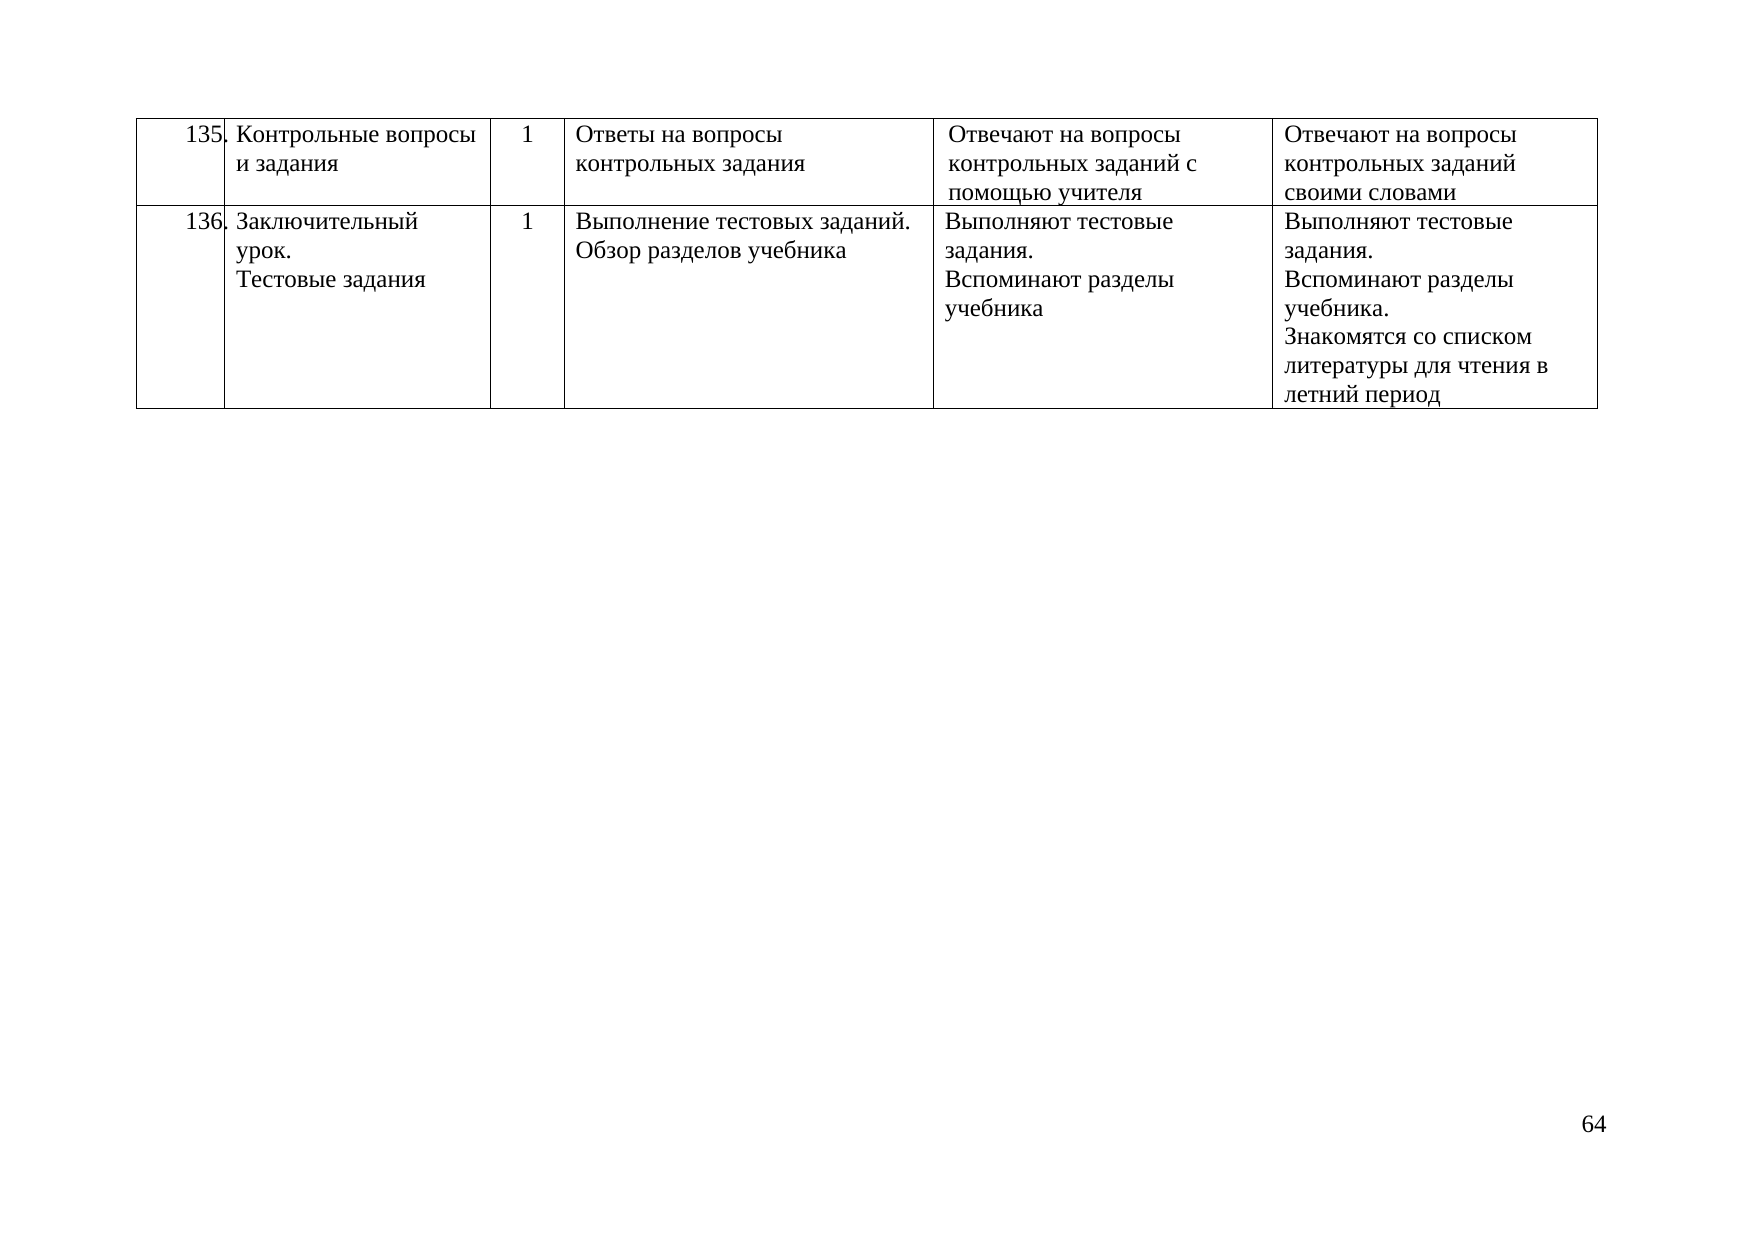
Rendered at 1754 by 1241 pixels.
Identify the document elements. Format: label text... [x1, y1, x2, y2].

table_header Ответы на вопросы контрольных задания [565, 119, 933, 205]
table_cell [137, 206, 224, 408]
table_cell 1 [491, 206, 564, 408]
table_cell Выполняют тестовые задания. Вспоминают разделы учебника [934, 206, 1272, 408]
table_cell Заключительный урок. Тестовые задания [225, 206, 490, 408]
table_header Отвечают на вопросы контрольных заданий с помощью учителя [934, 119, 1272, 205]
table_cell Выполняют тестовые задания. Вспоминают разделы учебника. Знакомятся со списком литературы для чтения в летний период [1273, 206, 1597, 408]
table_header [137, 119, 224, 205]
table_cell Выполнение тестовых заданий. Обзор разделов учебника [565, 206, 933, 408]
table_header Контрольные вопросы и задания [225, 119, 490, 205]
table_header Отвечают на вопросы контрольных заданий своими словами [1273, 119, 1597, 205]
table_header 1 [491, 119, 564, 205]
